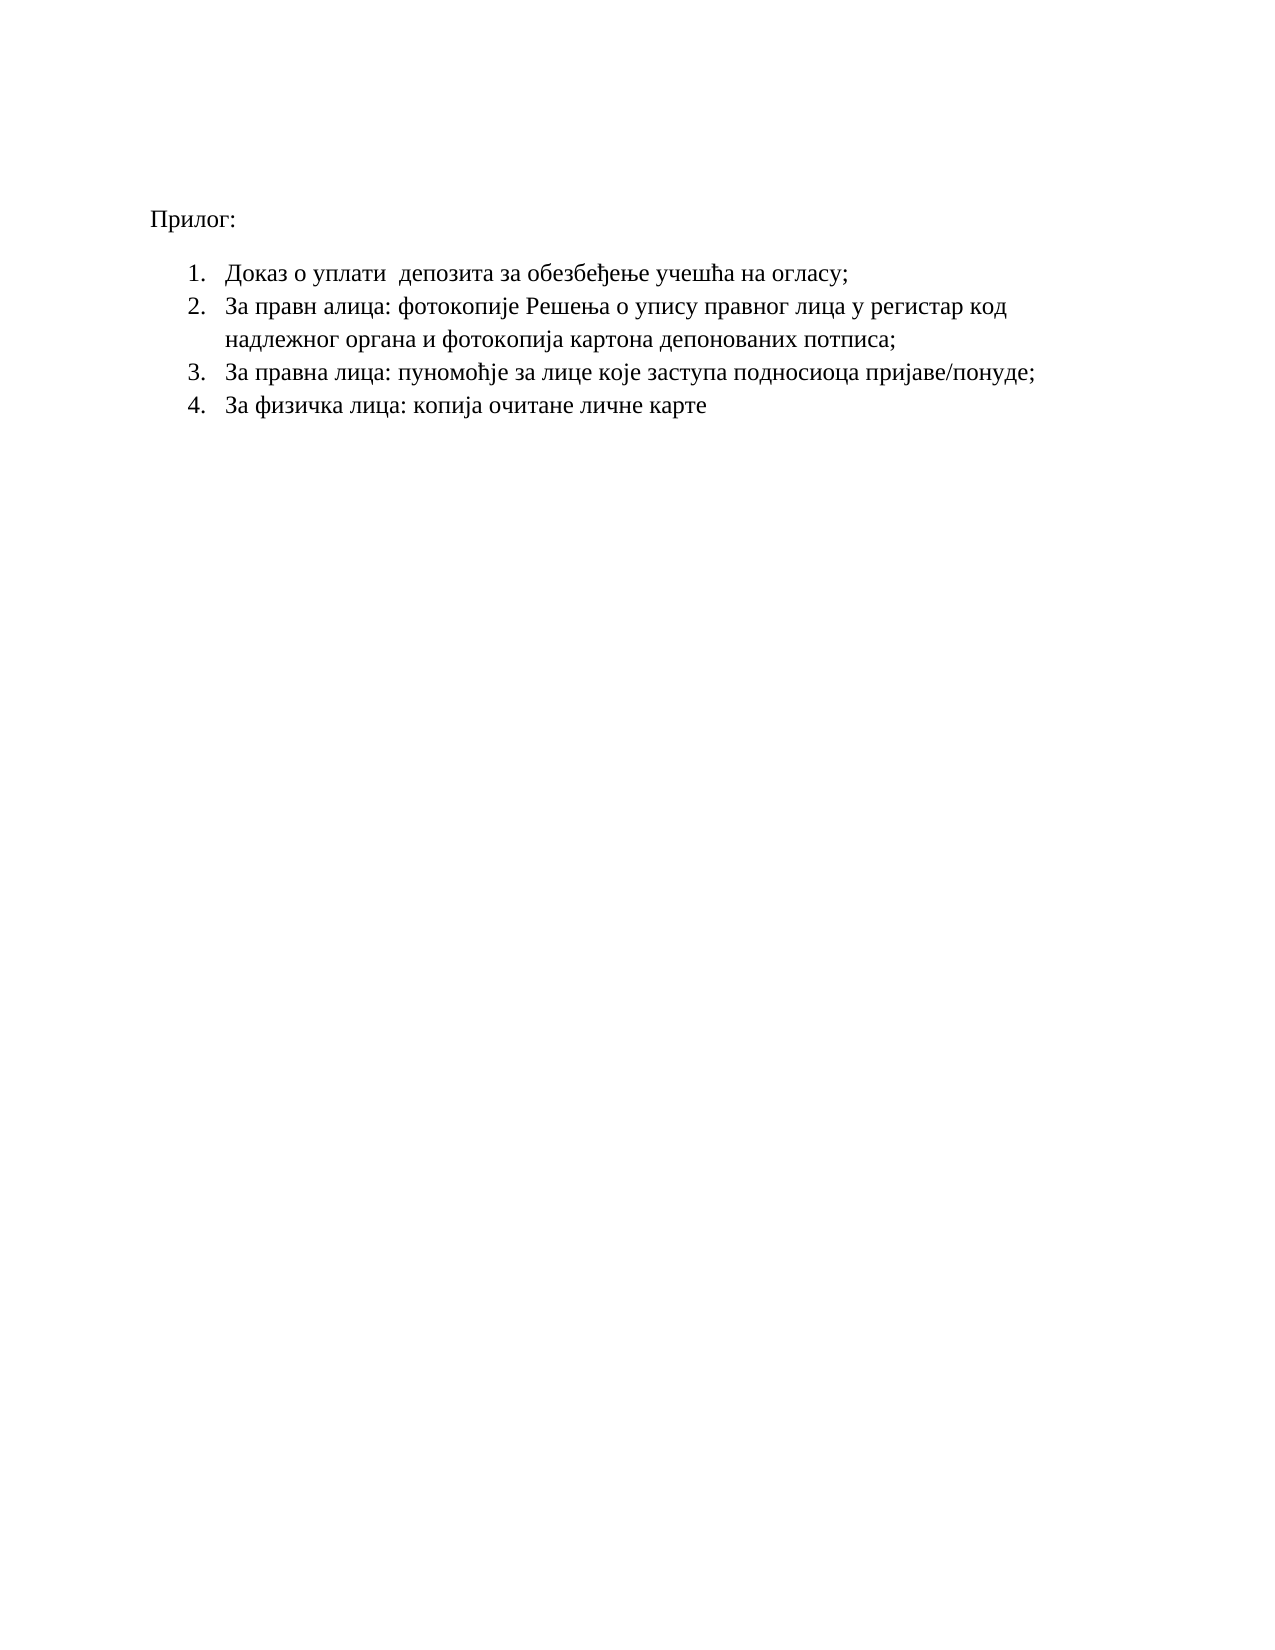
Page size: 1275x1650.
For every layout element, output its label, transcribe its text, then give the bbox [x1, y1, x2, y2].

list Доказ о уплати депозита за обезбеђење учешћа на огласу; [187, 258, 1125, 286]
list За физичка лица: копија очитане личне карте [187, 390, 1125, 418]
text Прилог: [150, 204, 1125, 233]
list За правн алица: фотокопије Решења о упису правног лица у регистар код надлежног органа и фотокопија картона депонованих потписа; [187, 291, 1125, 352]
list За правна лица: пуномоћје за лице које заступа подносиоца пријаве/понуде; [187, 357, 1125, 386]
